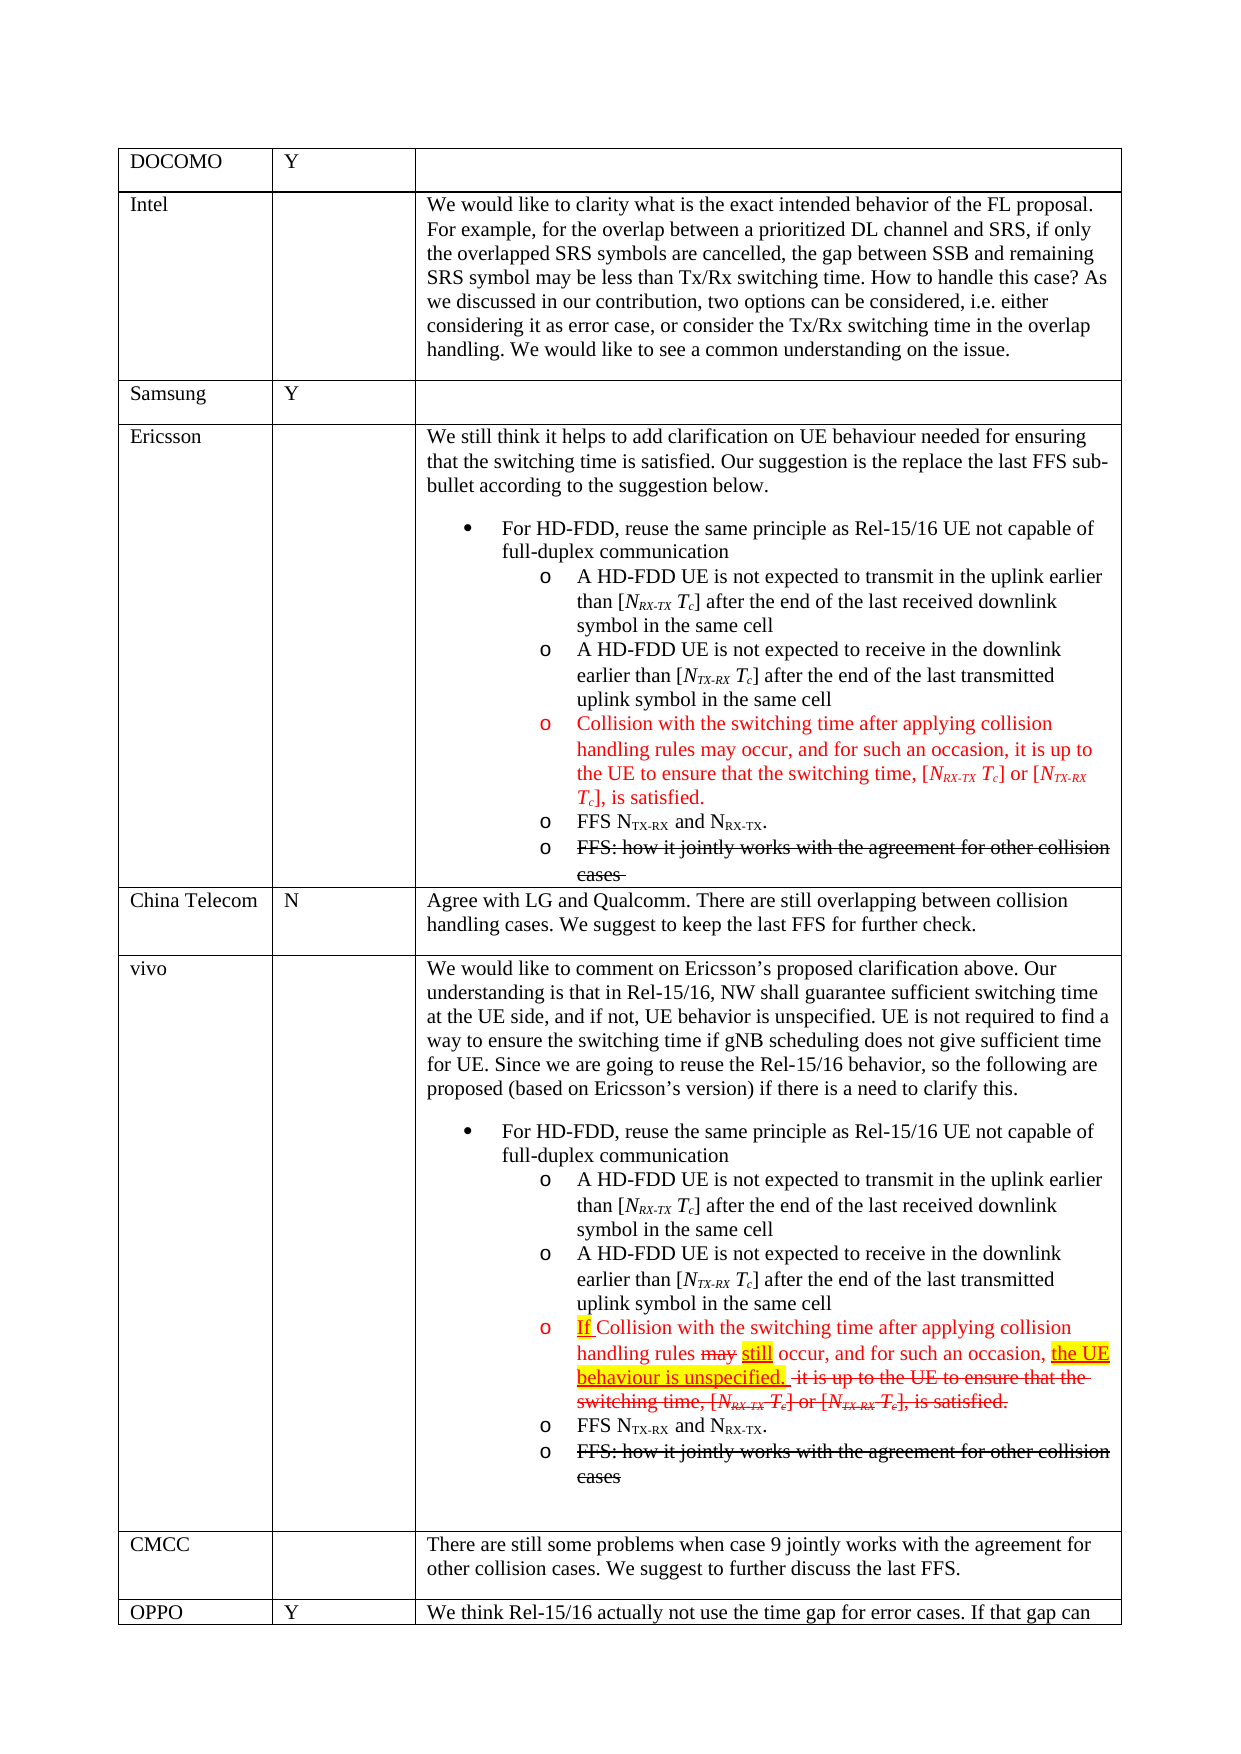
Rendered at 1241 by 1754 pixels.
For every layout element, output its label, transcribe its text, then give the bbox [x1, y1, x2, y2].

table_cell OPPO [119, 1600, 272, 1624]
table_cell Y [273, 149, 415, 191]
table_cell Y [273, 381, 415, 423]
table_cell There are still some problems when case 9 jointly works with the agreement for other collision cases. We suggest to further discuss the last FFS. [416, 1532, 1121, 1599]
table_cell [273, 1532, 415, 1599]
table_cell vivo [119, 956, 272, 1531]
table_cell We would like to comment on Ericsson’s proposed clarification above. Our understanding is that in Rel-15/16, NW shall guarantee sufficient switching time at the UE side, and if not, UE behavior is unspecified. UE is not required to find a way to ensure the switching time if gNB scheduling does not give sufficient time for UE. Since we are going to reuse the Rel-15/16 behavior, so the following are proposed (based on Ericsson’s version) if there is a need to clarify this. For HD-FDD, reuse the same principle as Rel-15/16 UE not capable of full-duplex communication A HD-FDD UE is not expected to transmit in the uplink earlier than [NRX-TX Tc] after the end of the last received downlink symbol in the same cell A HD-FDD UE is not expected to receive in the downlink earlier than [NTX-RX Tc] after the end of the last transmitted uplink symbol in the same cell If Collision with the switching time after applying collision handling rules may still occur, and for such an occasion, the UE behaviour is unspecified. it is up to the UE to ensure that the switching time, [NRX-TX Tc] or [NTX-RX Tc], is satisfied. FFS NTX-RX and NRX-TX. FFS: how it jointly works with the agreement for other collision cases [416, 956, 1121, 1531]
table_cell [416, 1600, 1121, 1624]
table_cell We still think it helps to add clarification on UE behaviour needed for ensuring that the switching time is satisfied. Our suggestion is the replace the last FFS sub-bullet according to the suggestion below. For HD-FDD, reuse the same principle as Rel-15/16 UE not capable of full-duplex communication A HD-FDD UE is not expected to transmit in the uplink earlier than [NRX-TX Tc] after the end of the last received downlink symbol in the same cell A HD-FDD UE is not expected to receive in the downlink earlier than [NTX-RX Tc] after the end of the last transmitted uplink symbol in the same cell Collision with the switching time after applying collision handling rules may occur, and for such an occasion, it is up to the UE to ensure that the switching time, [NRX-TX Tc] or [NTX-RX Tc], is satisfied. FFS NTX-RX and NRX-TX. FFS: how it jointly works with the agreement for other collision cases [416, 425, 1121, 887]
table_cell Samsung [119, 381, 272, 423]
table_cell Intel [119, 193, 272, 379]
table_cell Y [273, 1600, 415, 1624]
table_cell [273, 425, 415, 887]
table_cell N [273, 888, 415, 955]
table_cell Ericsson [119, 425, 272, 887]
table_cell [416, 149, 1121, 191]
table_cell China Telecom [119, 888, 272, 955]
table_cell [273, 193, 415, 379]
table_cell Agree with LG and Qualcomm. There are still overlapping between collision handling cases. We suggest to keep the last FFS for further check. [416, 888, 1121, 955]
table_cell CMCC [119, 1532, 272, 1599]
table_cell [416, 381, 1121, 423]
table_cell DOCOMO [119, 149, 272, 191]
table_cell We would like to clarity what is the exact intended behavior of the FL proposal. For example, for the overlap between a prioritized DL channel and SRS, if only the overlapped SRS symbols are cancelled, the gap between SSB and remaining SRS symbol may be less than Tx/Rx switching time. How to handle this case? As we discussed in our contribution, two options can be considered, i.e. either considering it as error case, or consider the Tx/Rx switching time in the overlap handling. We would like to see a common understanding on the issue. [416, 193, 1121, 379]
table_cell [273, 956, 415, 1531]
